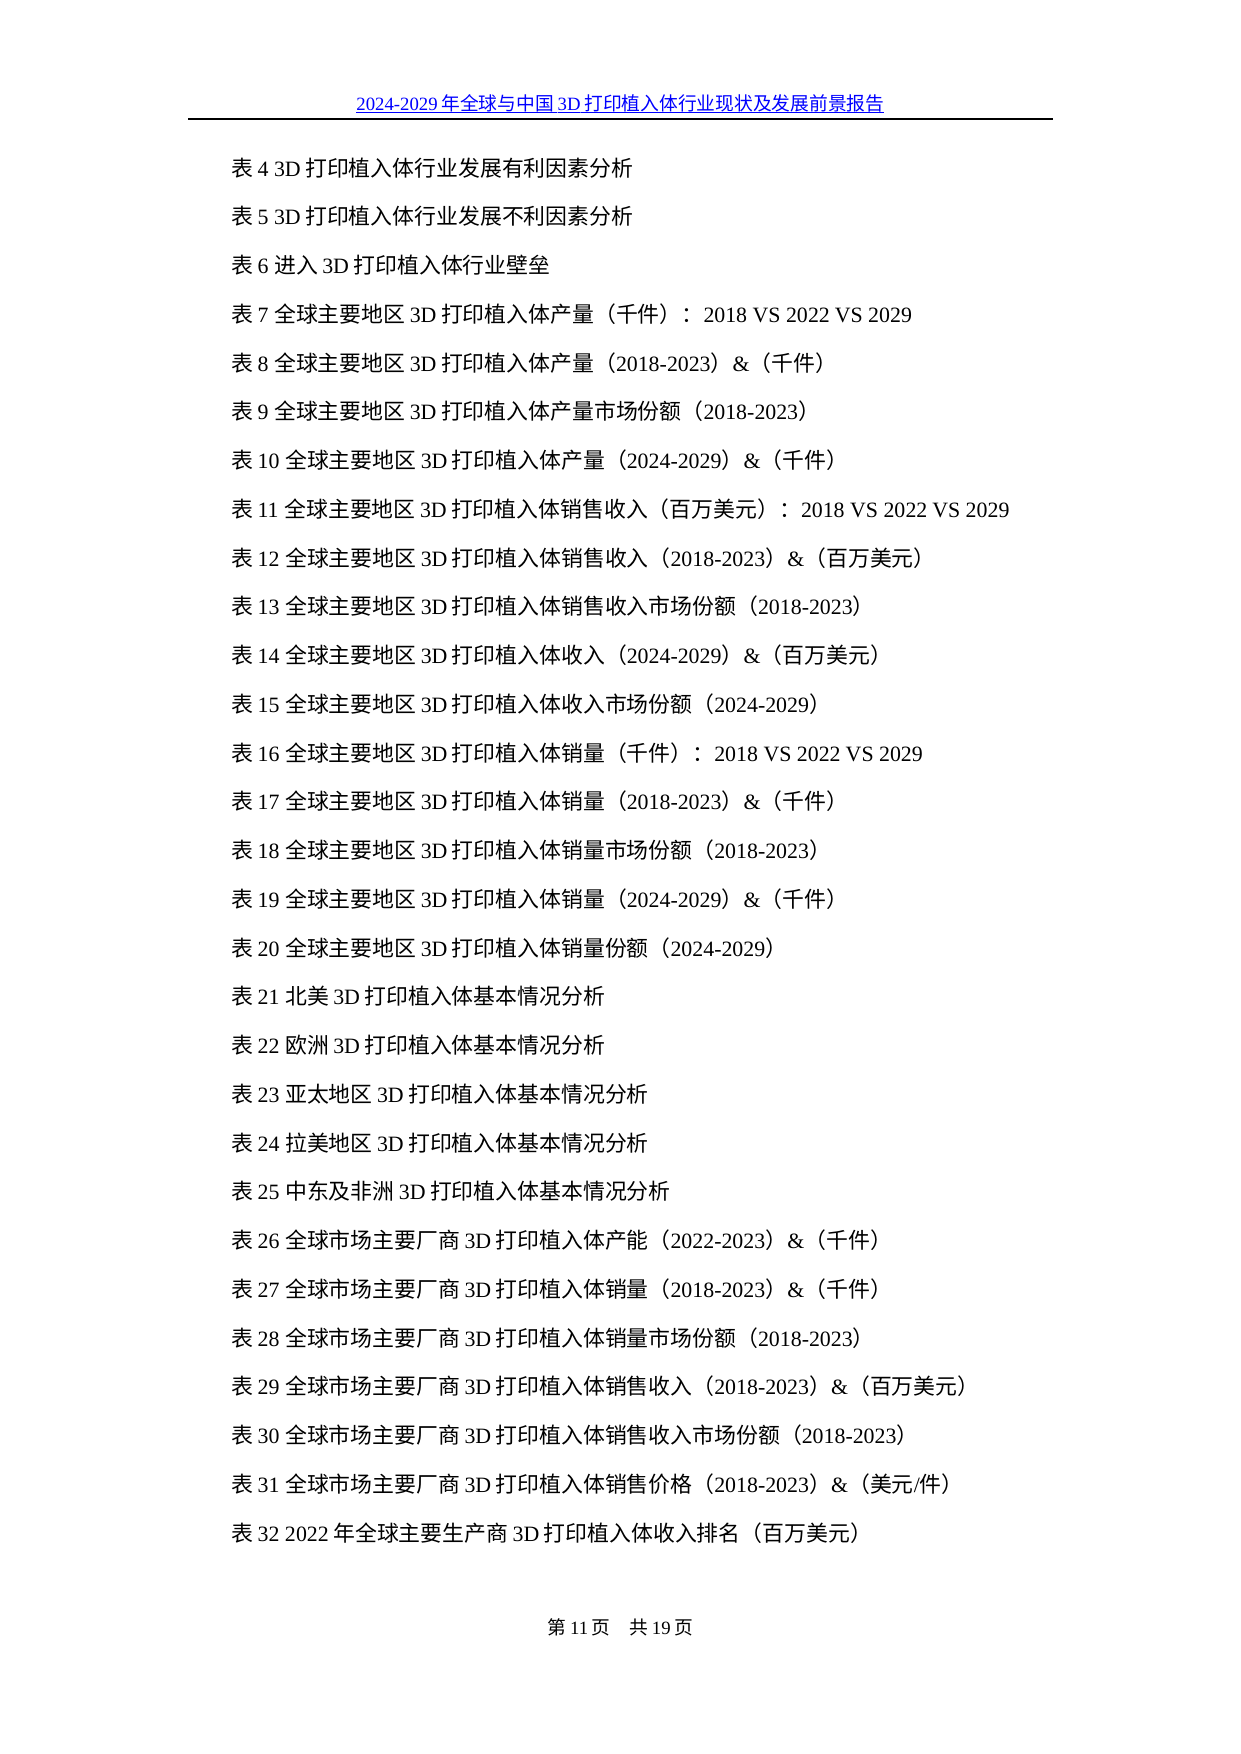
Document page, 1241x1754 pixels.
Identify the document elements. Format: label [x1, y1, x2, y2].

text [187, 150, 1053, 1548]
